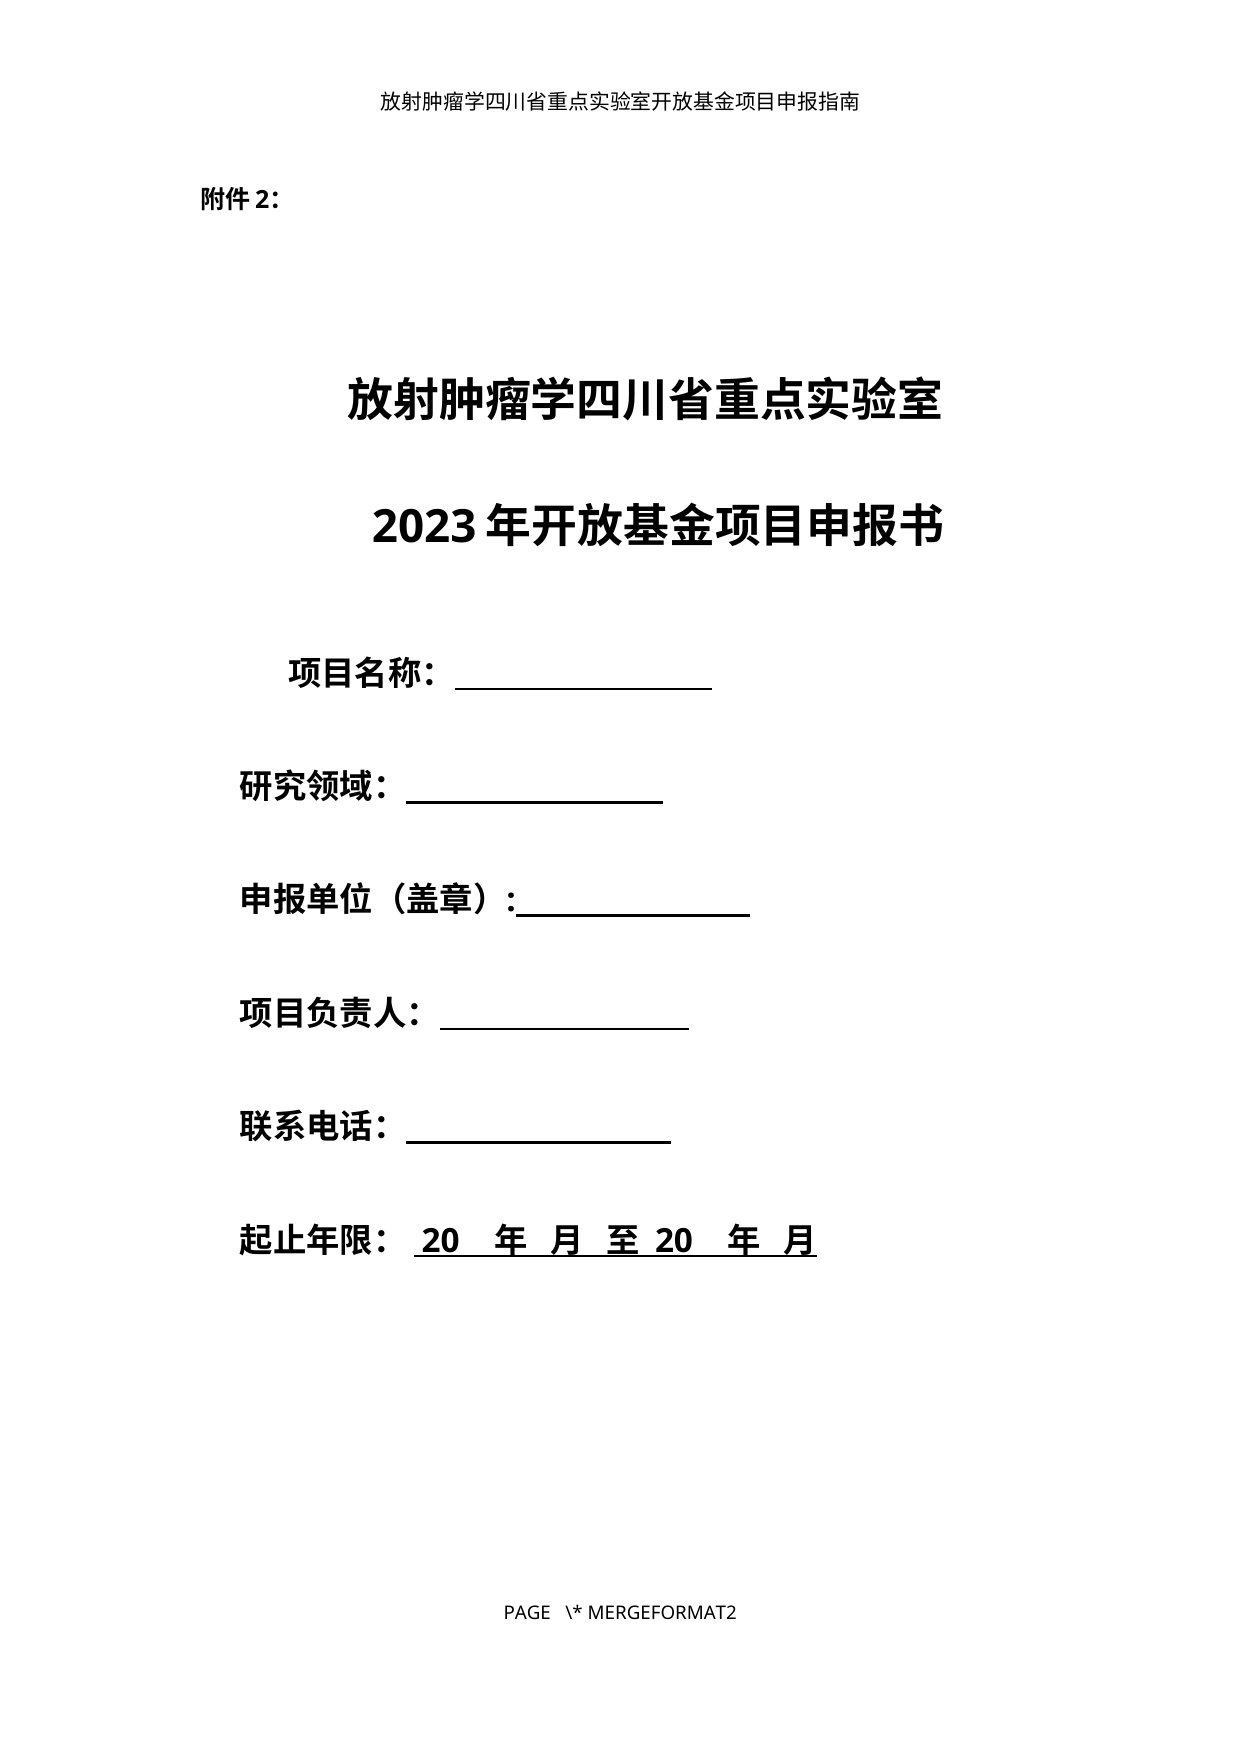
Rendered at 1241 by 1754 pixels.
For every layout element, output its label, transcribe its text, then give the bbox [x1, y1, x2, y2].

text 研究领域： [187, 752, 1053, 817]
text 申报单位（盖章）: [187, 865, 1053, 930]
text 放射肿瘤学四川省重点实验室 [187, 348, 1053, 445]
text 起止年限： 20 年 月 至 20 年 月 [187, 1205, 1053, 1270]
text 联系电话： [187, 1092, 1053, 1157]
text 2023年开放基金项目申报书 [187, 474, 1053, 572]
text 附件2： [200, 165, 1053, 230]
text 项目名称： [187, 638, 1053, 703]
text 项目负责人： [187, 978, 1053, 1043]
